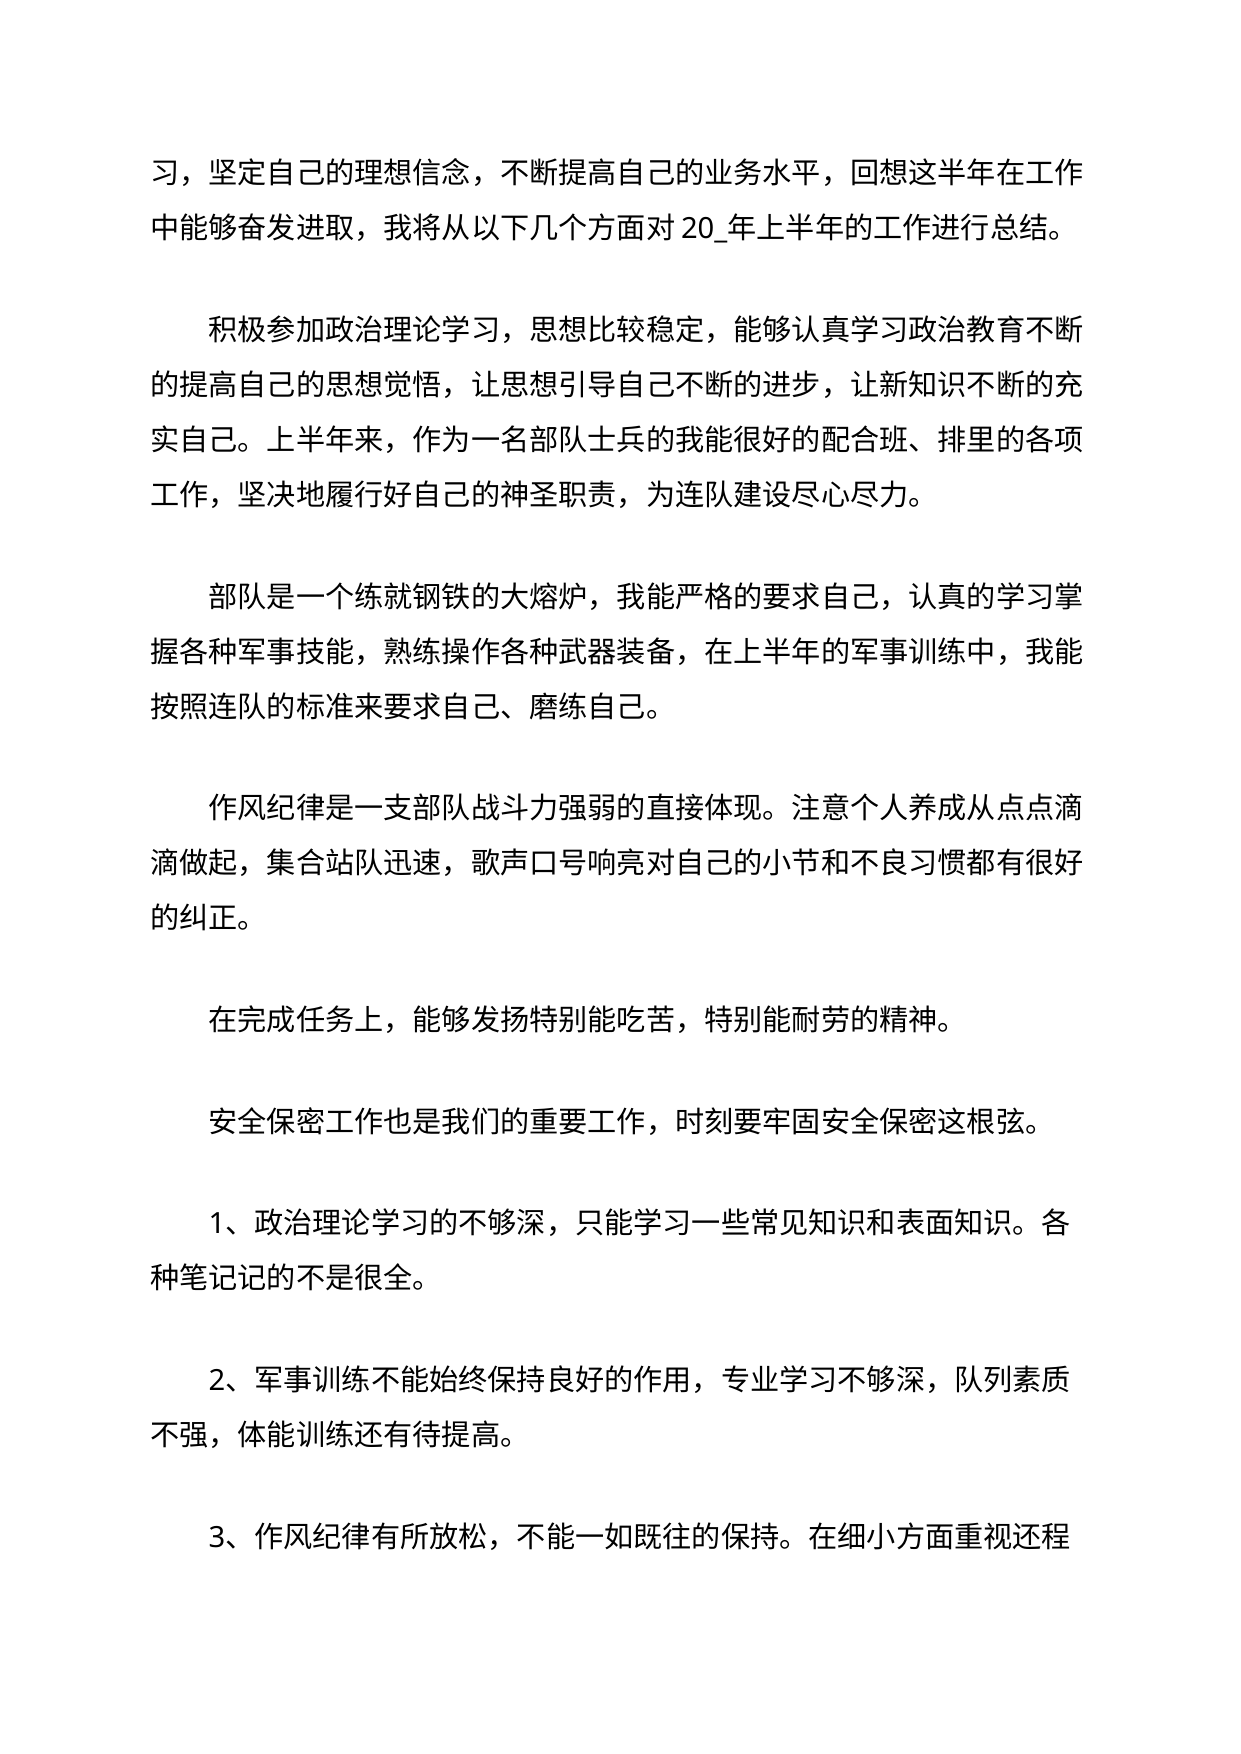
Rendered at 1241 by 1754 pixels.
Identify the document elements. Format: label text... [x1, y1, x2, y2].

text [150, 1513, 1090, 1556]
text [150, 150, 1090, 247]
text 1、政治理论学习的不够深，只能学习一些常见知识和表面知识。各种笔记记的不是很全。 [150, 1200, 1090, 1297]
text 安全保密工作也是我们的重要工作，时刻要牢固安全保密这根弦。 [150, 1098, 1090, 1141]
text 作风纪律是一支部队战斗力强弱的直接体现。注意个人养成从点点滴滴做起，集合站队迅速，歌声口号响亮对自己的小节和不良习惯都有很好的纠正。 [150, 785, 1090, 937]
text 在完成任务上，能够发扬特别能吃苦，特别能耐劳的精神。 [150, 996, 1090, 1039]
text 2、军事训练不能始终保持良好的作用，专业学习不够深，队列素质不强，体能训练还有待提高。 [150, 1357, 1090, 1454]
text 部队是一个练就钢铁的大熔炉，我能严格的要求自己，认真的学习掌握各种军事技能，熟练操作各种武器装备，在上半年的军事训练中，我能按照连队的标准来要求自己、磨练自己。 [150, 573, 1090, 725]
text 积极参加政治理论学习，思想比较稳定，能够认真学习政治教育不断的提高自己的思想觉悟，让思想引导自己不断的进步，让新知识不断的充实自己。上半年来，作为一名部队士兵的我能很好的配合班、排里的各项工作，坚决地履行好自己的神圣职责，为连队建设尽心尽力。 [150, 307, 1090, 514]
